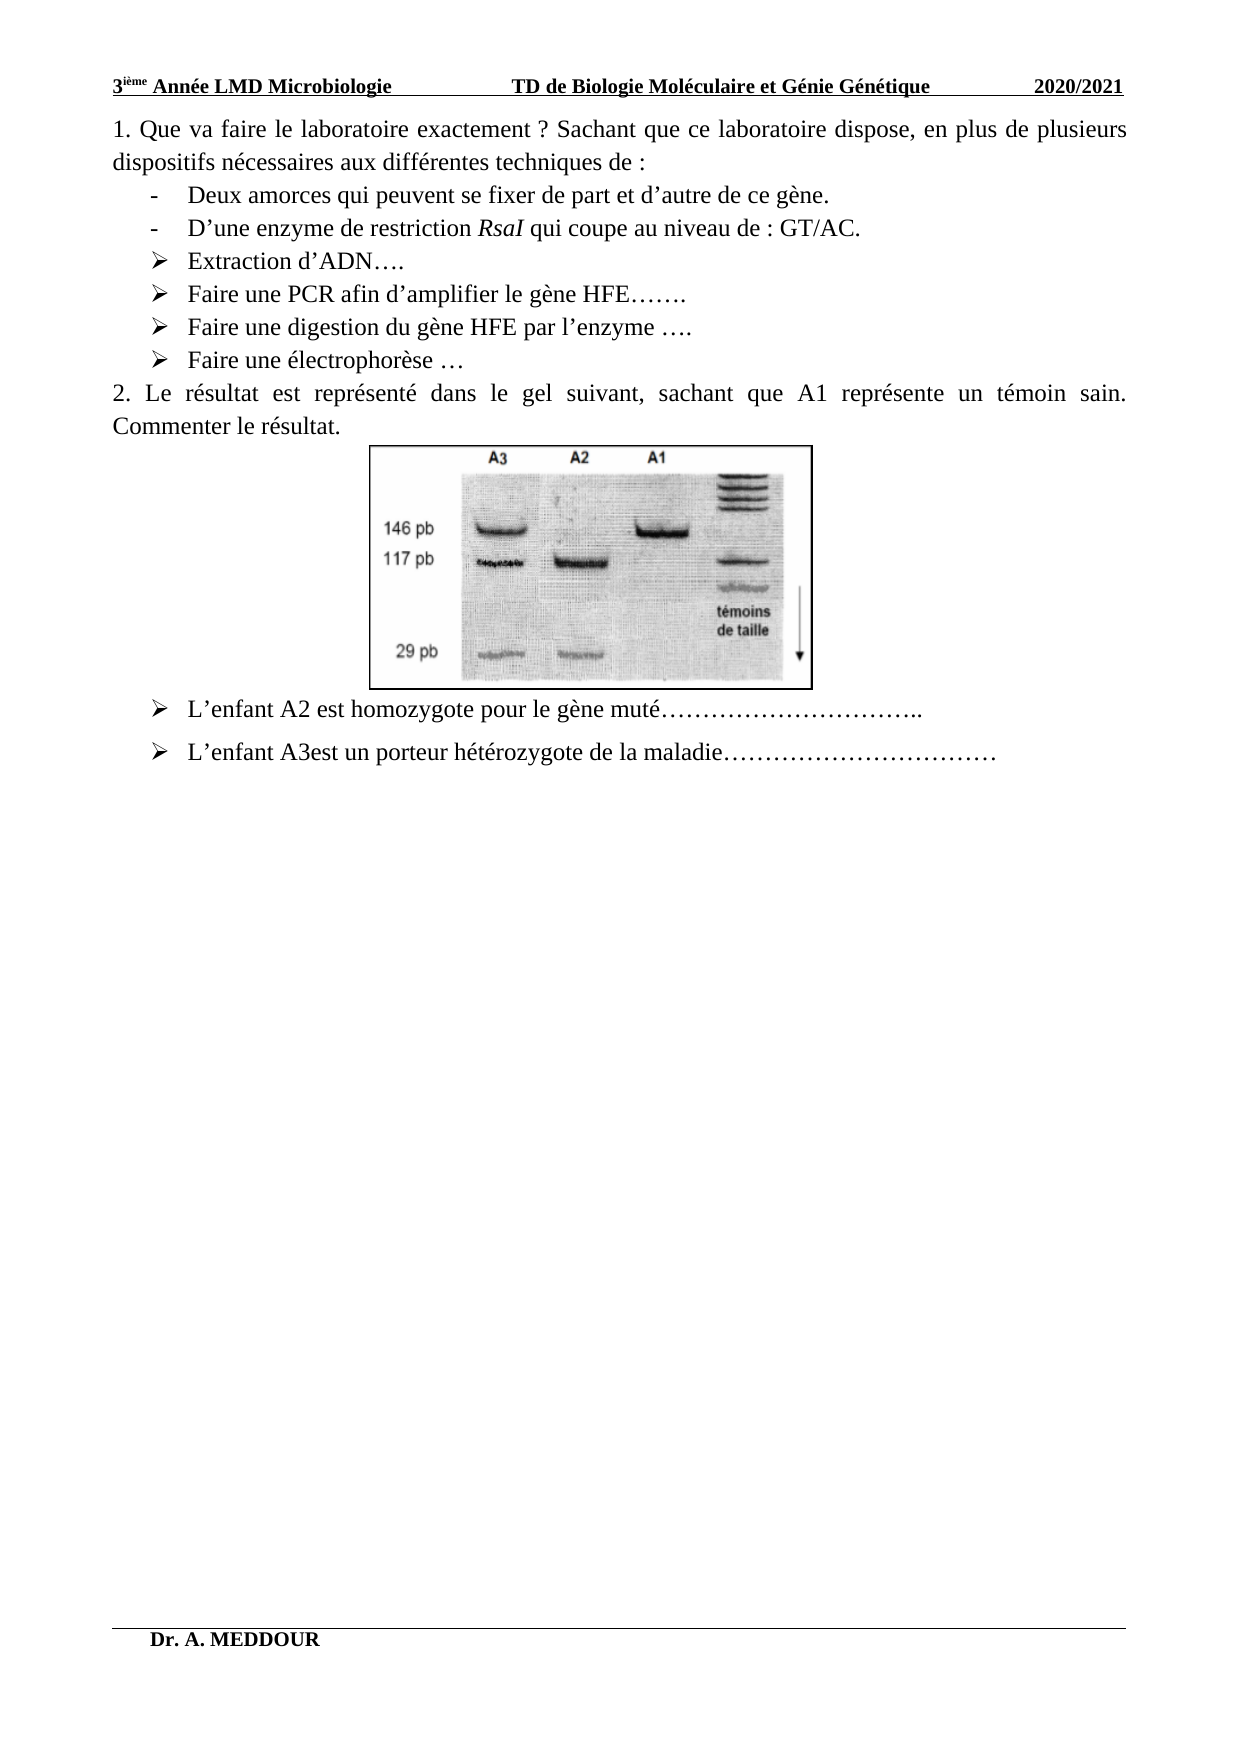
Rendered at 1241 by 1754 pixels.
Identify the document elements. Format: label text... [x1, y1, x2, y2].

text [112, 114, 1128, 176]
list Faire une électrophorèse … [150, 345, 1128, 374]
picture [370, 446, 811, 688]
list L’enfant A2 est homozygote pour le gène muté………………………….. [150, 694, 1128, 723]
list L’enfant A3est un porteur hétérozygote de la maladie…………………………… [150, 737, 1128, 766]
text 2. Le résultat est représenté dans le gel suivant, sachant que A1 représente un témoin sain. Commenter le résultat. [112, 378, 1128, 440]
list Faire une PCR afin d’amplifier le gène HFE……. [150, 279, 1128, 308]
list Extraction d’ADN…. [150, 246, 1128, 275]
list Deux amorces qui peuvent se fixer de part et d’autre de ce gène. [150, 180, 1128, 209]
list D’une enzyme de restriction RsaI qui coupe au niveau de : GT/AC. [150, 213, 1128, 242]
list Faire une digestion du gène HFE par l’enzyme …. [150, 312, 1128, 341]
